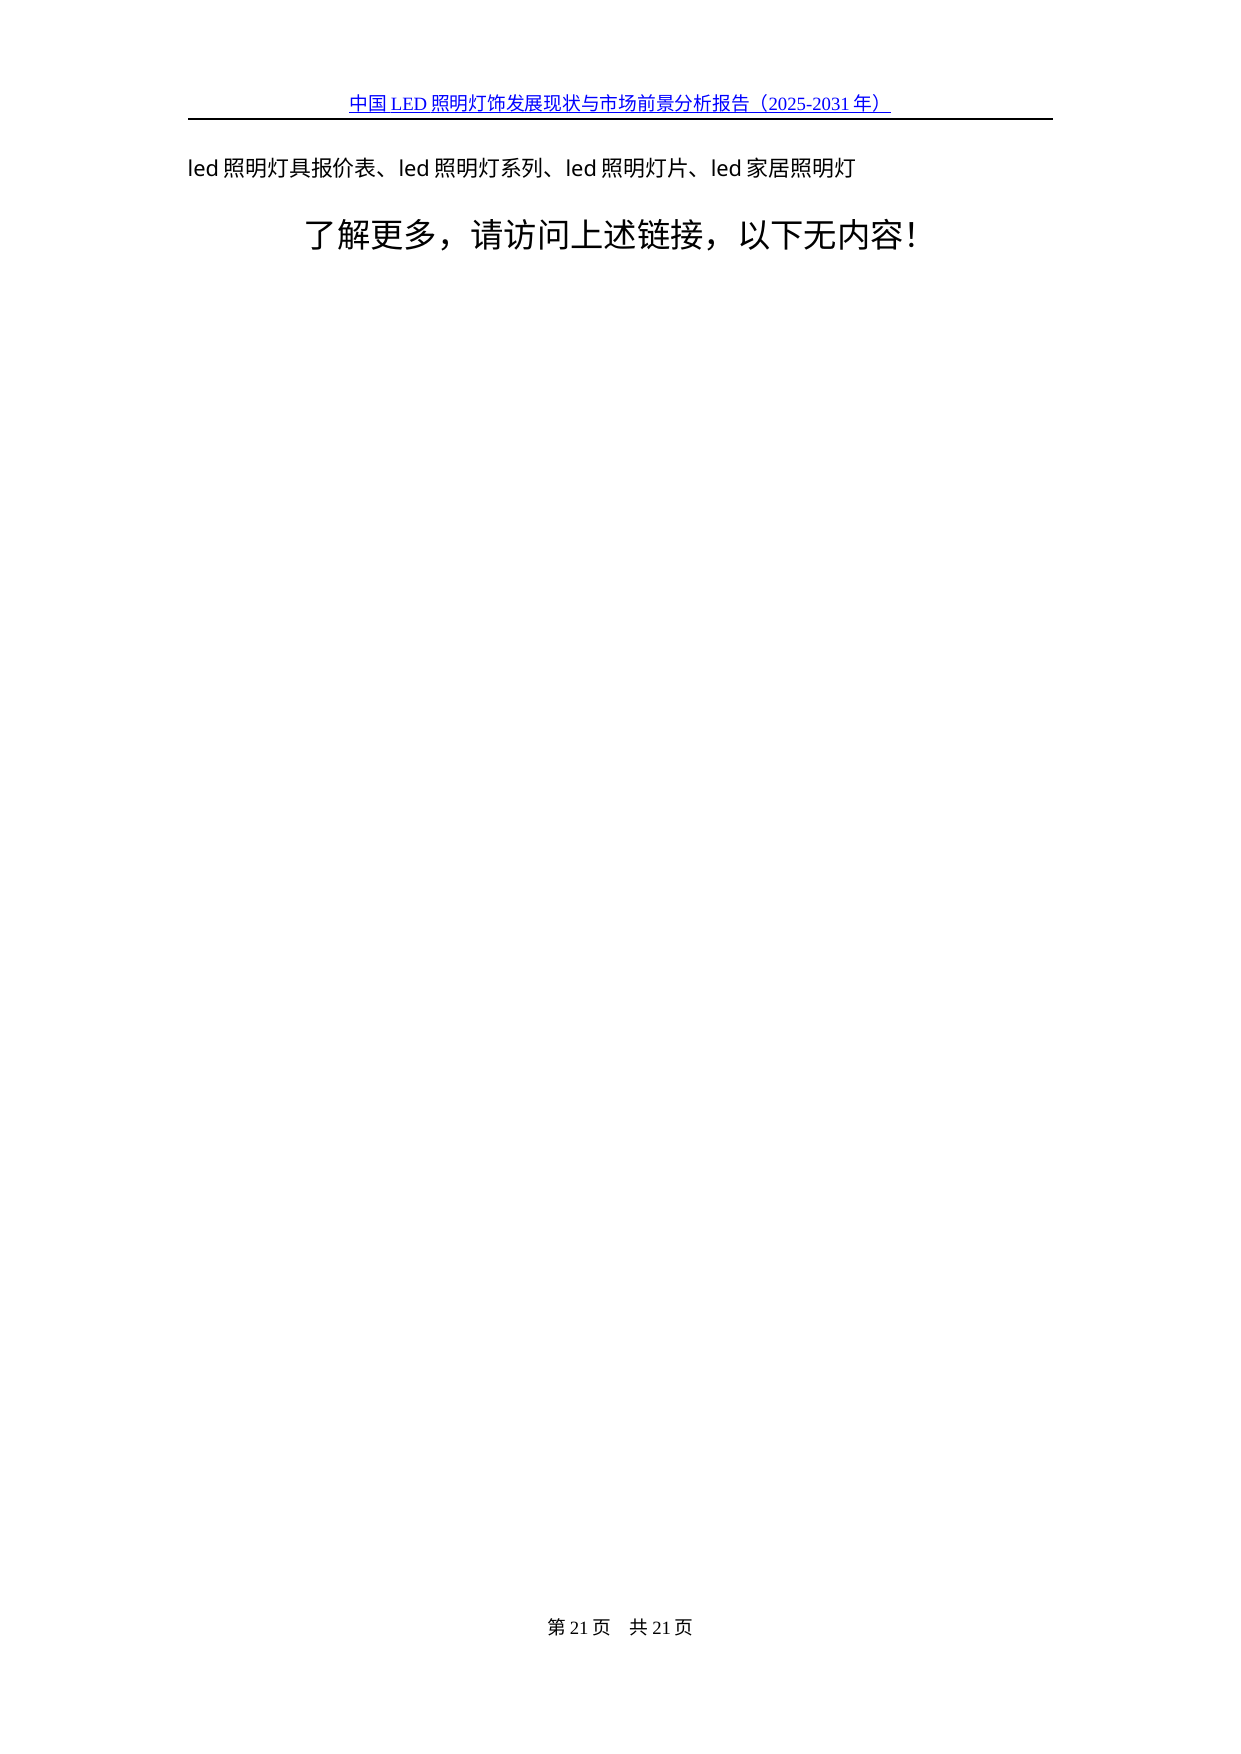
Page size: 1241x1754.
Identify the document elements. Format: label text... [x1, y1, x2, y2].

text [187, 150, 1053, 183]
title 了解更多，请访问上述链接，以下无内容！ [187, 200, 1053, 265]
